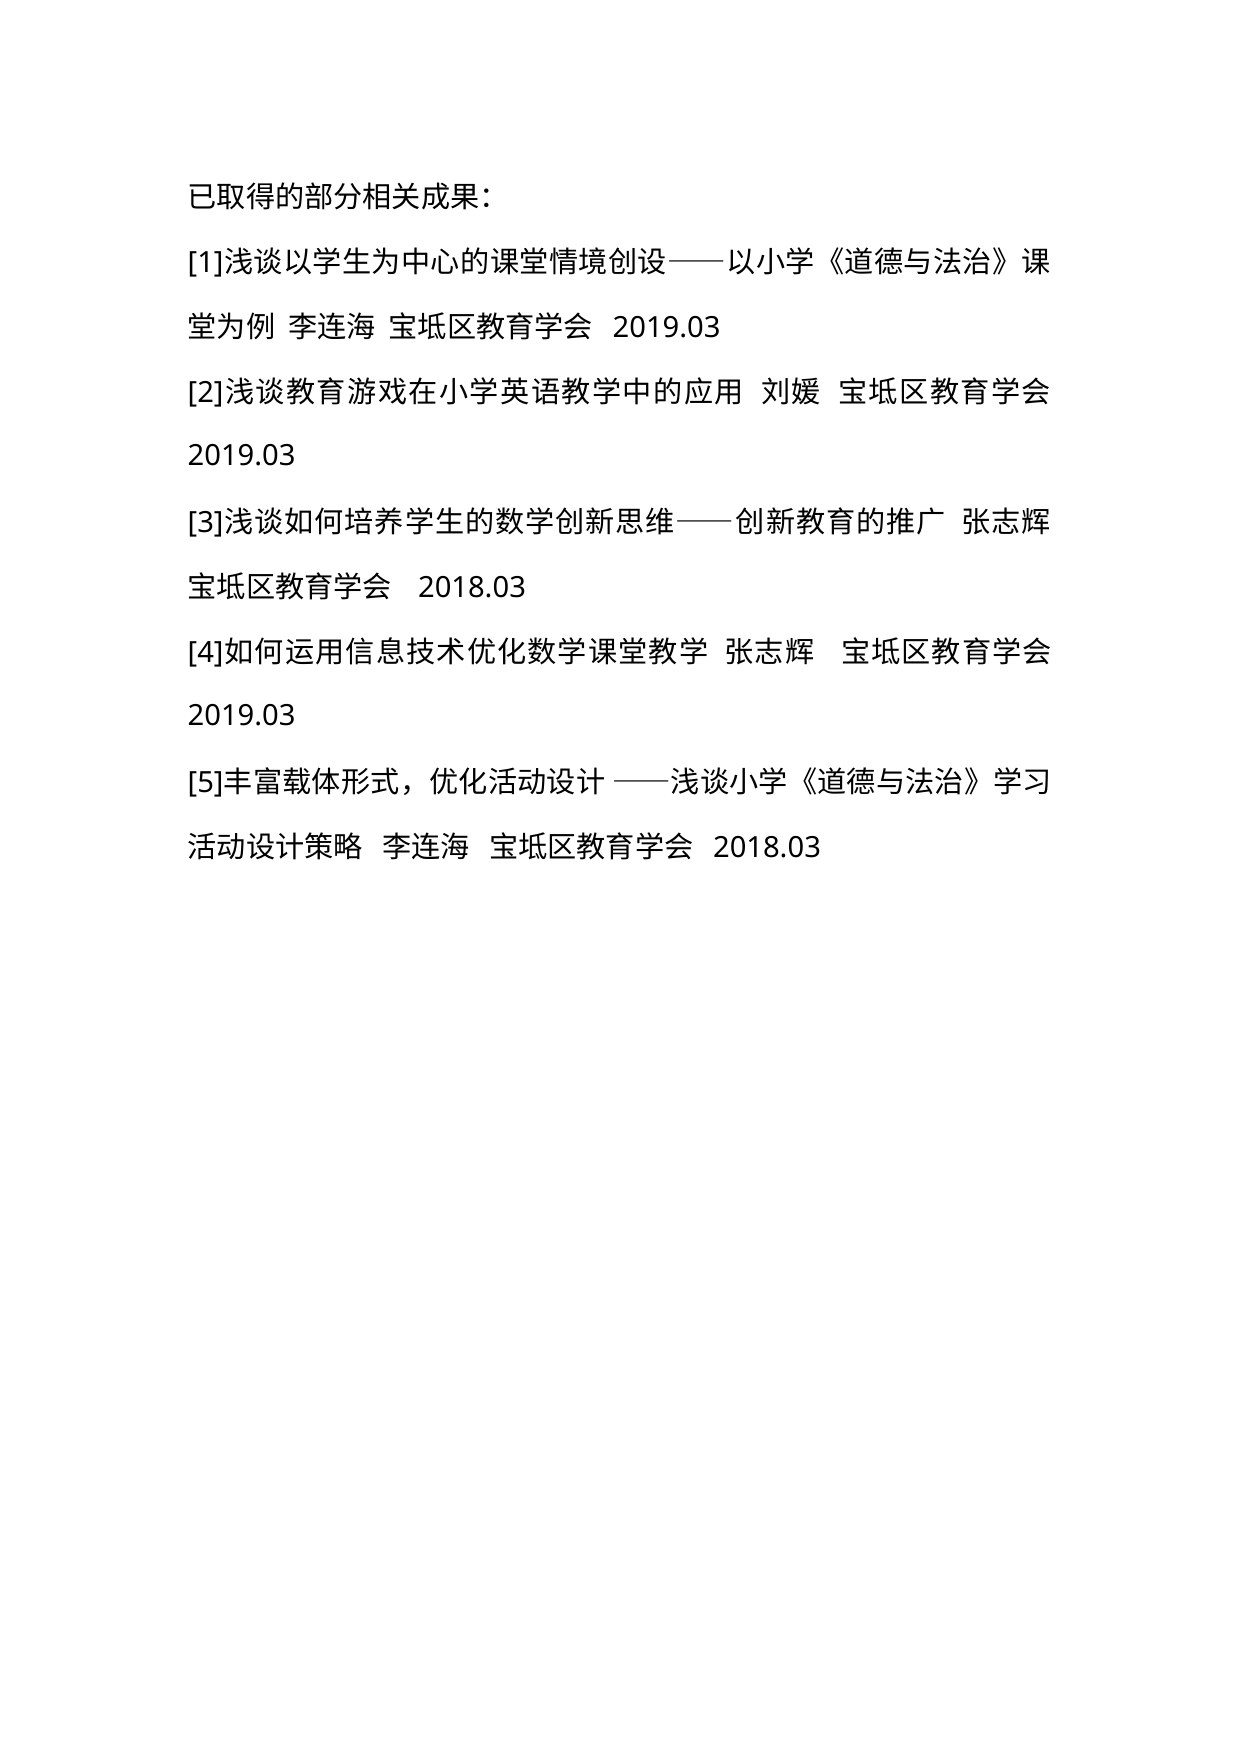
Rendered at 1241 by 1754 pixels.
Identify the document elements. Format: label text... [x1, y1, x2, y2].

text [2]浅谈教育游戏在小学英语教学中的应用 刘媛 宝坻区教育学会 2019.03 [187, 357, 1053, 487]
text [4]如何运用信息技术优化数学课堂教学 张志辉 宝坻区教育学会 2019.03 [187, 617, 1053, 747]
text [5]丰富载体形式，优化活动设计 ——浅谈小学《道德与法治》学习活动设计策略 李连海 宝坻区教育学会 2018.03 [187, 747, 1053, 877]
text [1]浅谈以学生为中心的课堂情境创设——以小学《道德与法治》课堂为例 李连海 宝坻区教育学会 2019.03 [187, 227, 1053, 357]
text 已取得的部分相关成果： [187, 162, 1053, 227]
text [3]浅谈如何培养学生的数学创新思维——创新教育的推广 张志辉宝坻区教育学会 2018.03 [187, 487, 1053, 617]
